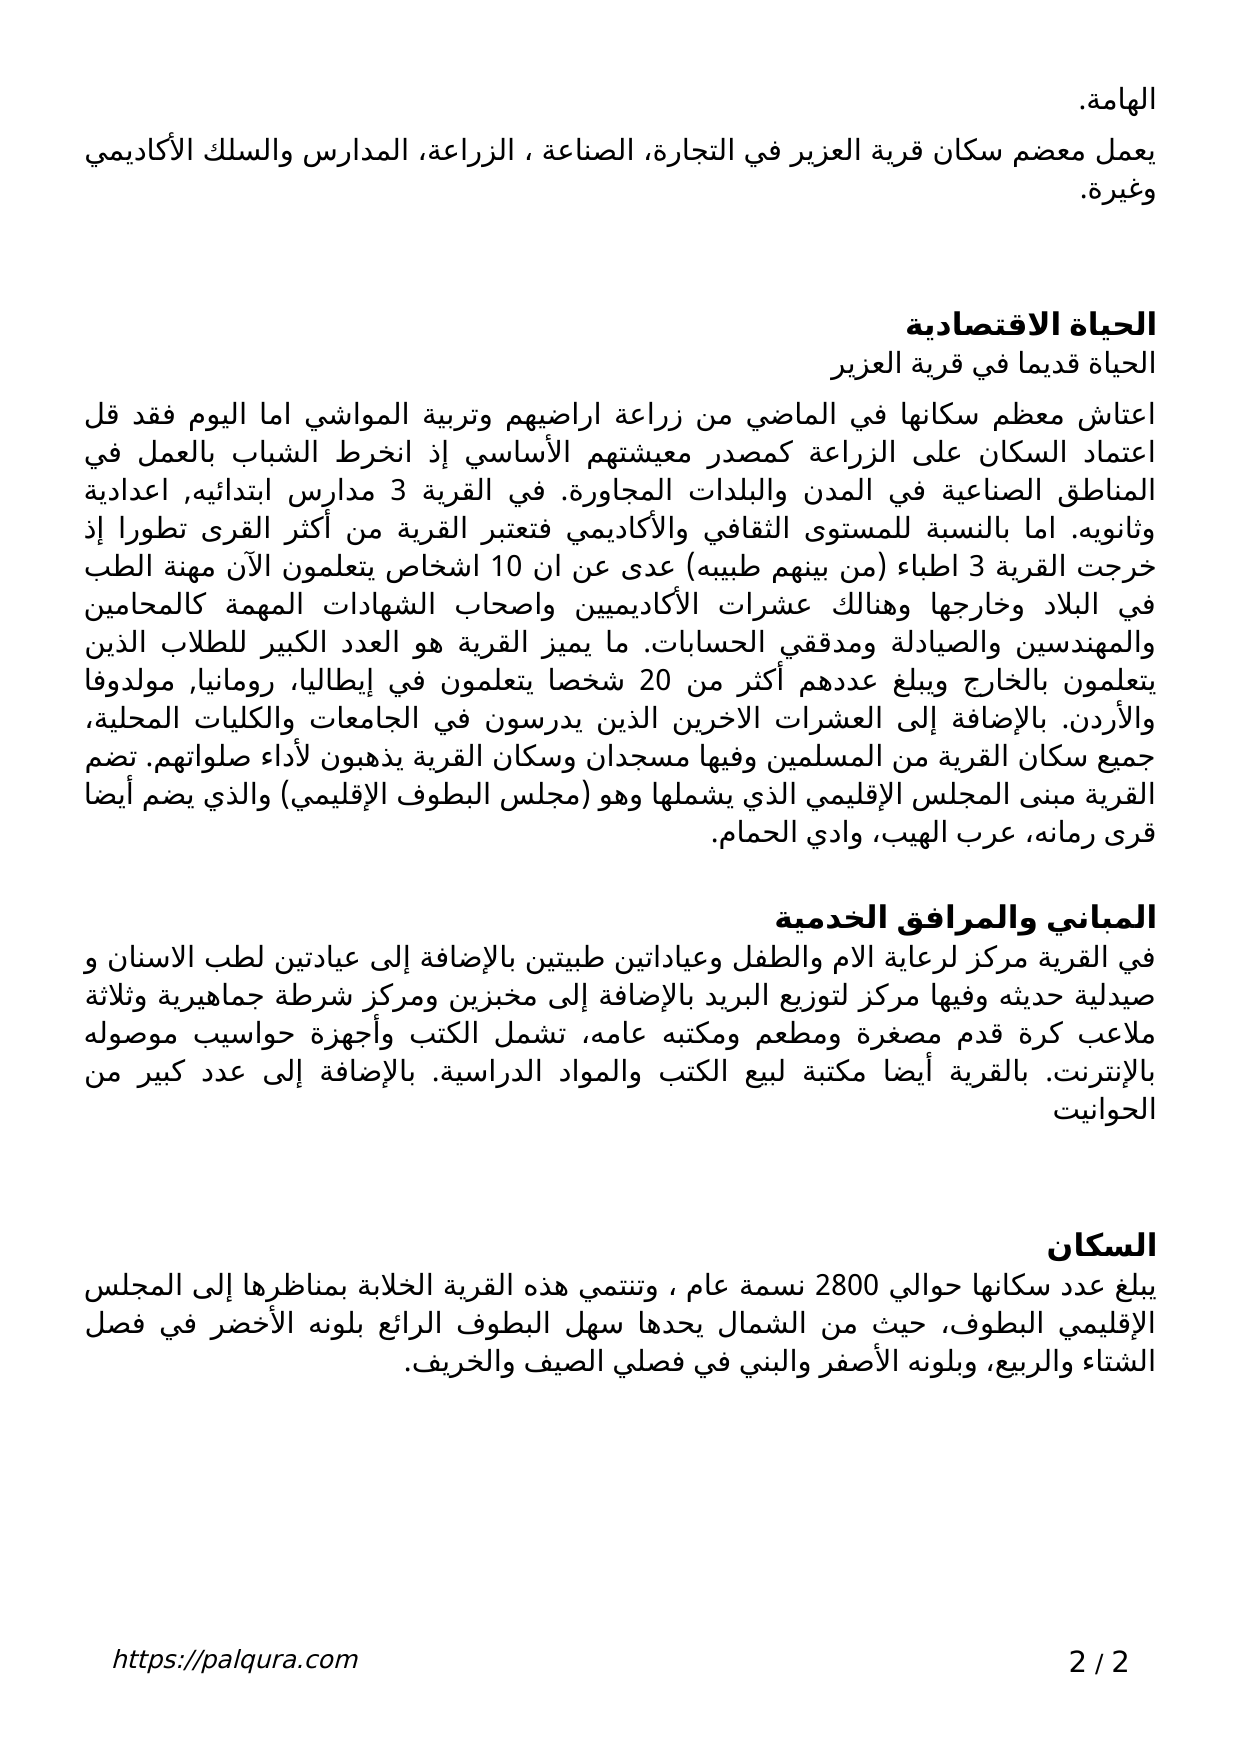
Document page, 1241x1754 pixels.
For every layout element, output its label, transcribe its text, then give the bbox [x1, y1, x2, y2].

subtitle الحياة الاقتصادية [83, 307, 1157, 348]
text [83, 83, 1157, 121]
text الحياة قديما في قرية العزير [83, 348, 1157, 386]
text يعمل معضم سكان قرية العزير في التجارة، الصناعة ، الزراعة، المدارس والسلك الأكاديمي وغيرة. [83, 134, 1157, 210]
text في القرية مركز لرعاية الام والطفل وعياداتين طبيتين بالإضافة إلى عيادتين لطب الاسنان و صيدلية حديثه وفيها مركز لتوزيع البريد بالإضافة إلى مخبزين ومركز شرطة جماهيرية وثلاثة ملاعب كرة قدم مصغرة ومطعم ومكتبه عامه، تشمل الكتب وأجهزة حواسيب موصوله بالإنترنت. بالقرية أيضا مكتبة لبيع الكتب والمواد الدراسية. بالإضافة إلى عدد كبير من الحوانيت [83, 942, 1157, 1132]
subtitle المباني والمرافق الخدمية [83, 901, 1157, 942]
text اعتاش معظم سكانها في الماضي من زراعة اراضيهم وتربية المواشي اما اليوم فقد قل اعتماد السكان على الزراعة كمصدر معيشتهم الأساسي إذ انخرط الشباب بالعمل في المناطق الصناعية في المدن والبلدات المجاورة. في القرية 3 مدارس ابتدائيه, اعدادية وثانويه. اما بالنسبة للمستوى الثقافي والأكاديمي فتعتبر القرية من أكثر القرى تطورا إذ خرجت القرية 3 اطباء (من بينهم طبيبه) عدى عن ان 10 اشخاص يتعلمون الآن مهنة الطب في البلاد وخارجها وهنالك عشرات الأكاديميين واصحاب الشهادات المهمة كالمحامين والمهندسين والصيادلة ومدققي الحسابات. ما يميز القرية هو العدد الكبير للطلاب الذين يتعلمون بالخارج ويبلغ عددهم أكثر من 20 شخصا يتعلمون في إيطاليا، رومانيا, مولدوفا والأردن. بالإضافة إلى العشرات الاخرين الذين يدرسون في الجامعات والكليات المحلية، جميع سكان القرية من المسلمين وفيها مسجدان وسكان القرية يذهبون لأداء صلواتهم. تضم القرية مبنى المجلس الإقليمي الذي يشملها وهو (مجلس البطوف الإقليمي) والذي يضم أيضا قرى رمانه، عرب الهيب، وادي الحمام. [83, 398, 1157, 854]
text يبلغ عدد سكانها حوالي 2800 نسمة عام ، وتنتمي هذه القرية الخلابة بمناظرها إلى المجلس الإقليمي البطوف، حيث من الشمال يحدها سهل البطوف الرائع بلونه الأخضر في فصل الشتاء والربيع، وبلونه الأصفر والبني في فصلي الصيف والخريف. [83, 1269, 1157, 1383]
subtitle السكان [83, 1229, 1157, 1269]
